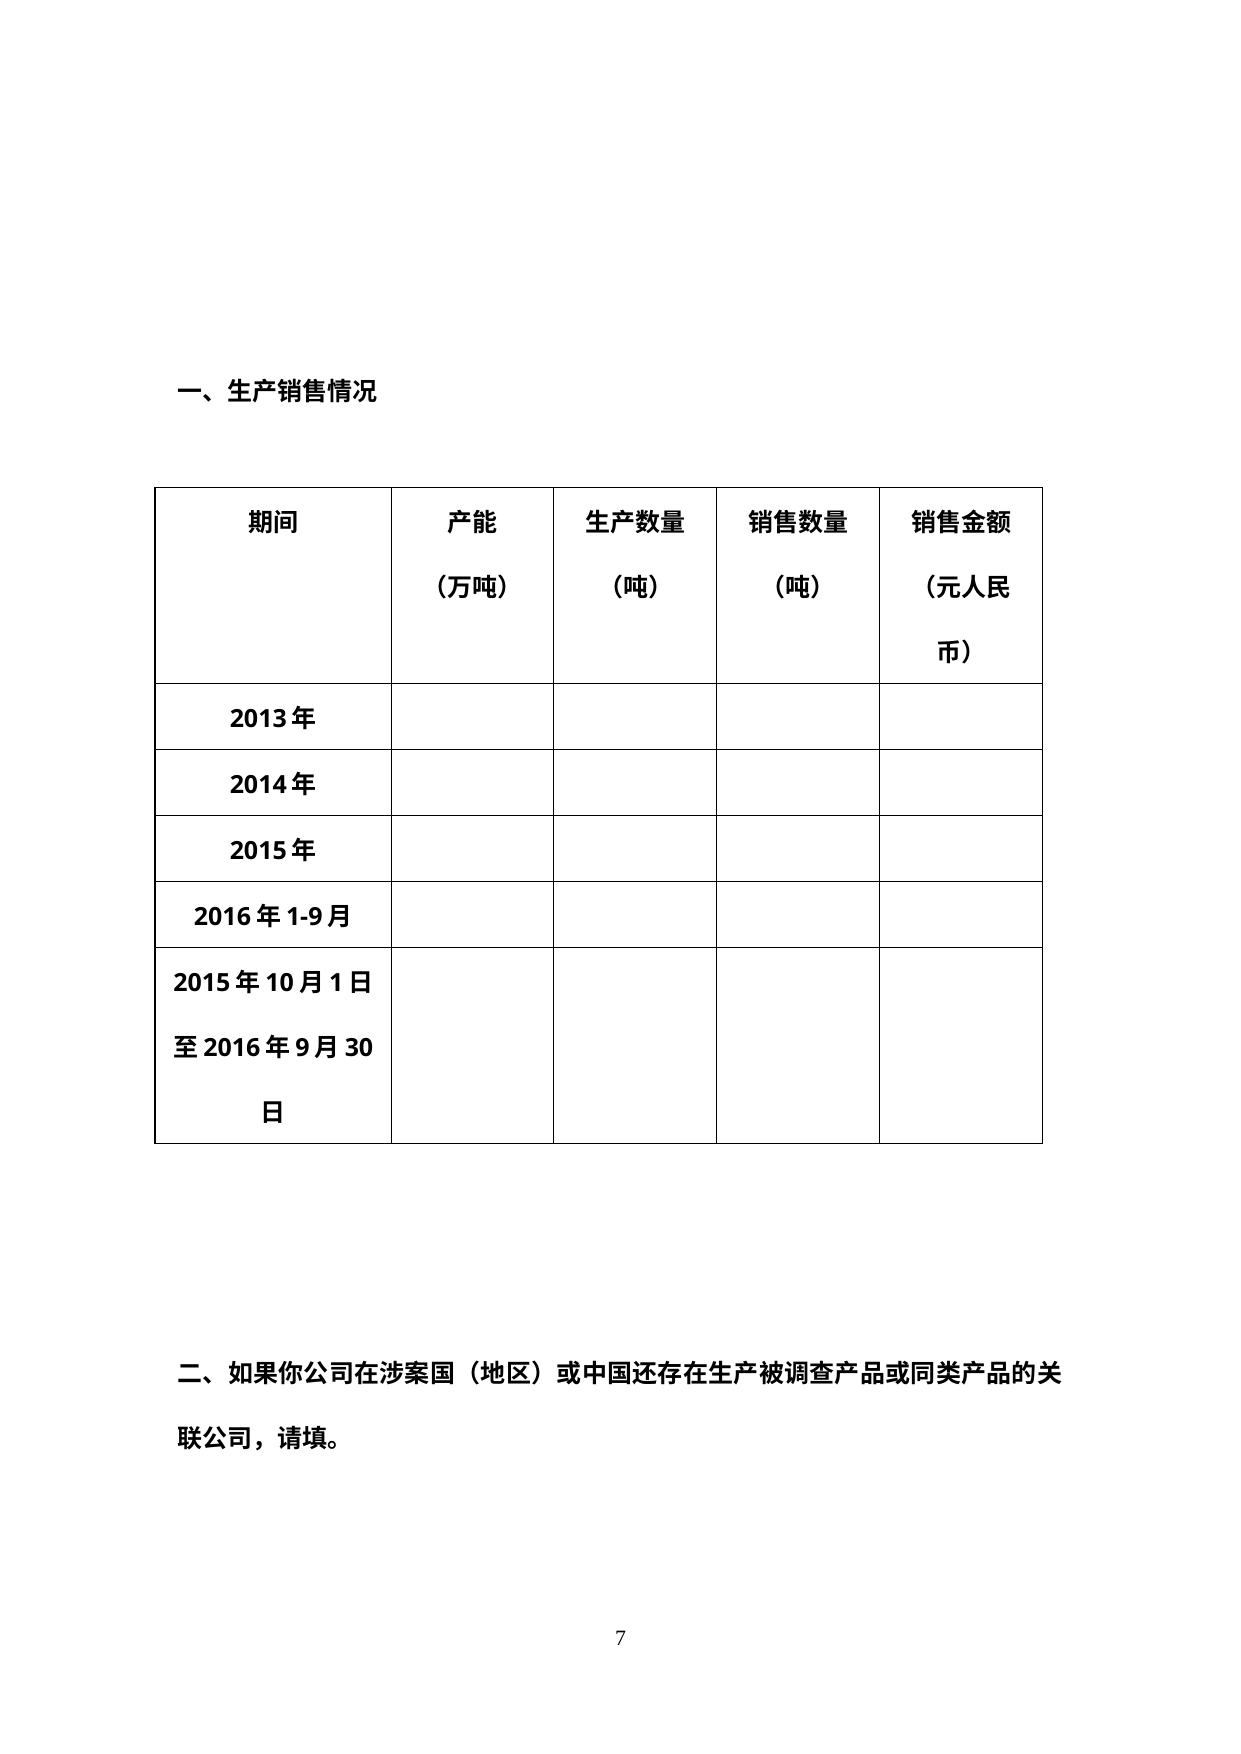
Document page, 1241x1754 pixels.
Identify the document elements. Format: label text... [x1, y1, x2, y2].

table_cell [554, 750, 716, 815]
table_cell [392, 816, 553, 881]
table_cell 2015年 [156, 816, 391, 881]
table_header 销售数量 （吨） [717, 488, 879, 683]
table_cell [392, 948, 553, 1143]
table_cell [392, 684, 553, 749]
table_header 产能 （万吨） [392, 488, 553, 683]
table_cell [717, 882, 879, 947]
table_cell [880, 948, 1042, 1143]
table_cell [717, 816, 879, 881]
table_cell 2013年 [156, 684, 391, 749]
table_cell [554, 882, 716, 947]
text 二、如果你公司在涉案国（地区）或中国还存在生产被调查产品或同类产品的关联公司，请填。 [177, 1339, 1063, 1469]
table_cell [717, 948, 879, 1143]
table_cell [554, 684, 716, 749]
table_cell [392, 750, 553, 815]
table_cell [880, 816, 1042, 881]
table_header 期间 [156, 488, 391, 683]
table_header 生产数量 （吨） [554, 488, 716, 683]
table_cell [717, 750, 879, 815]
table_cell [554, 948, 716, 1143]
table_cell 2014年 [156, 750, 391, 815]
table_cell [880, 684, 1042, 749]
table_header 销售金额 （元人民币） [880, 488, 1042, 683]
table_cell 2015年10月1日至2016年9月30日 [156, 948, 391, 1143]
table_cell [554, 816, 716, 881]
table_cell 2016年1-9月 [156, 882, 391, 947]
table_cell [717, 684, 879, 749]
table_cell [392, 882, 553, 947]
table_cell [880, 882, 1042, 947]
text 一、生产销售情况 [177, 357, 1063, 422]
table_cell [880, 750, 1042, 815]
